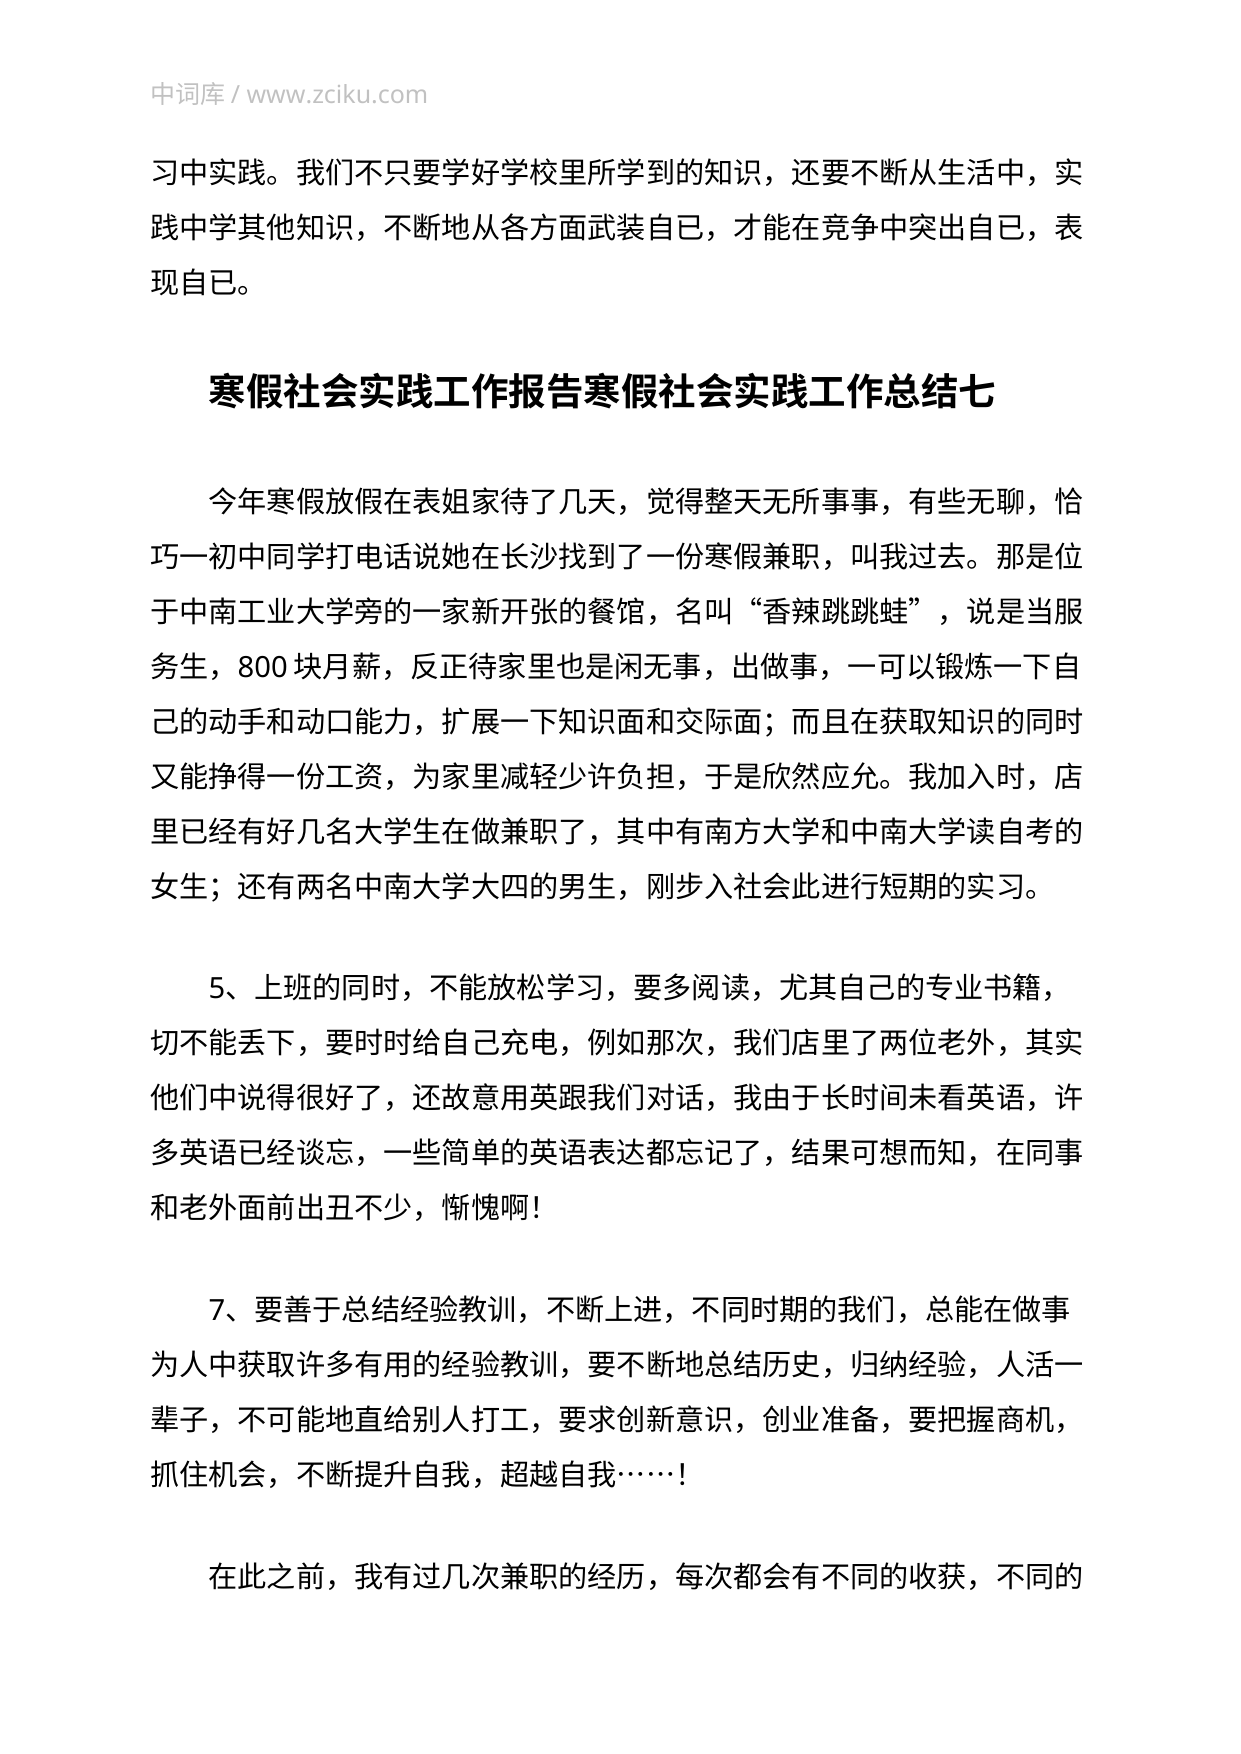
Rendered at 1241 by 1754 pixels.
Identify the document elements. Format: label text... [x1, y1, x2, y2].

text 5、上班的同时，不能放松学习，要多阅读，尤其自己的专业书籍，切不能丢下，要时时给自己充电，例如那次，我们店里了两位老外，其实他们中说得很好了，还故意用英跟我们对话，我由于长时间未看英语，许多英语已经谈忘，一些简单的英语表达都忘记了，结果可想而知，在同事和老外面前出丑不少，惭愧啊！ [150, 965, 1090, 1227]
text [150, 150, 1090, 302]
text 寒假社会实践工作报告寒假社会实践工作总结七 [150, 362, 1090, 416]
text 7、要善于总结经验教训，不断上进，不同时期的我们，总能在做事为人中获取许多有用的经验教训，要不断地总结历史，归纳经验，人活一辈子，不可能地直给别人打工，要求创新意识，创业准备，要把握商机，抓住机会，不断提升自我，超越自我……！ [150, 1287, 1090, 1494]
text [150, 1553, 1090, 1595]
text 今年寒假放假在表姐家待了几天，觉得整天无所事事，有些无聊，恰巧一初中同学打电话说她在长沙找到了一份寒假兼职，叫我过去。那是位于中南工业大学旁的一家新开张的餐馆，名叫“香辣跳跳蛙”，说是当服务生，800块月薪，反正待家里也是闲无事，出做事，一可以锻炼一下自己的动手和动口能力，扩展一下知识面和交际面；而且在获取知识的同时又能挣得一份工资，为家里减轻少许负担，于是欣然应允。我加入时，店里已经有好几名大学生在做兼职了，其中有南方大学和中南大学读自考的女生；还有两名中南大学大四的男生，刚步入社会此进行短期的实习。 [150, 479, 1090, 906]
